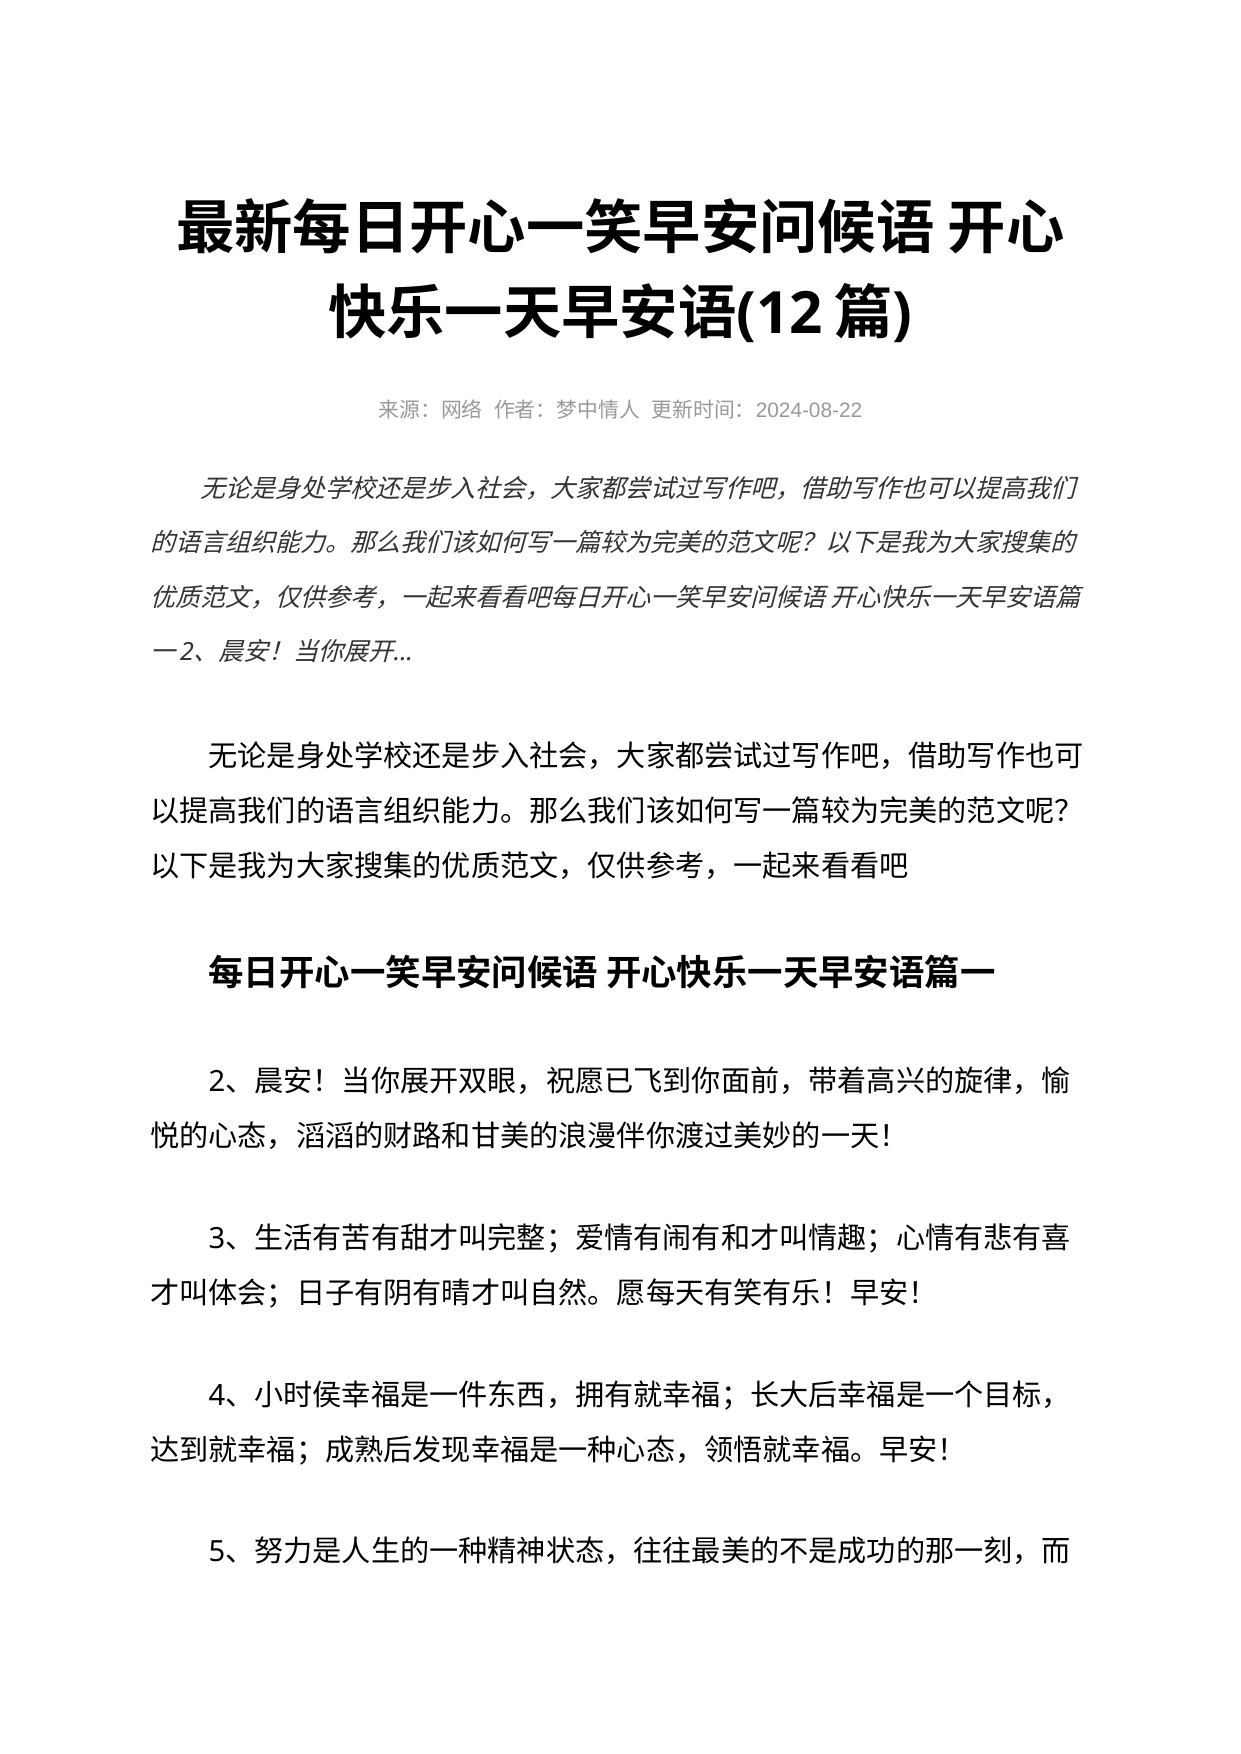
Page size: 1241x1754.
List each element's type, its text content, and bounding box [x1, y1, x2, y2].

text 来源：网络 作者：梦中情人 更新时间：2024-08-22 [150, 397, 1090, 421]
subtitle 最新每日开心一笑早安问候语 开心快乐一天早安语(12篇) [150, 181, 1090, 351]
text 每日开心一笑早安问候语 开心快乐一天早安语篇一 [150, 944, 1090, 995]
text 无论是身处学校还是步入社会，大家都尝试过写作吧，借助写作也可以提高我们的语言组织能力。那么我们该如何写一篇较为完美的范文呢？以下是我为大家搜集的优质范文，仅供参考，一起来看看吧每日开心一笑早安问候语 开心快乐一天早安语篇一2、晨安！当你展开... [150, 468, 1090, 668]
text 无论是身处学校还是步入社会，大家都尝试过写作吧，借助写作也可以提高我们的语言组织能力。那么我们该如何写一篇较为完美的范文呢？以下是我为大家搜集的优质范文，仅供参考，一起来看看吧 [150, 733, 1090, 885]
text 4、小时侯幸福是一件东西，拥有就幸福；长大后幸福是一个目标，达到就幸福；成熟后发现幸福是一种心态，领悟就幸福。早安！ [150, 1371, 1090, 1468]
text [150, 1528, 1090, 1570]
text 2、晨安！当你展开双眼，祝愿已飞到你面前，带着高兴的旋律，愉悦的心态，滔滔的财路和甘美的浪漫伴你渡过美妙的一天！ [150, 1058, 1090, 1155]
text 3、生活有苦有甜才叫完整；爱情有闹有和才叫情趣；心情有悲有喜才叫体会；日子有阴有晴才叫自然。愿每天有笑有乐！早安！ [150, 1214, 1090, 1312]
